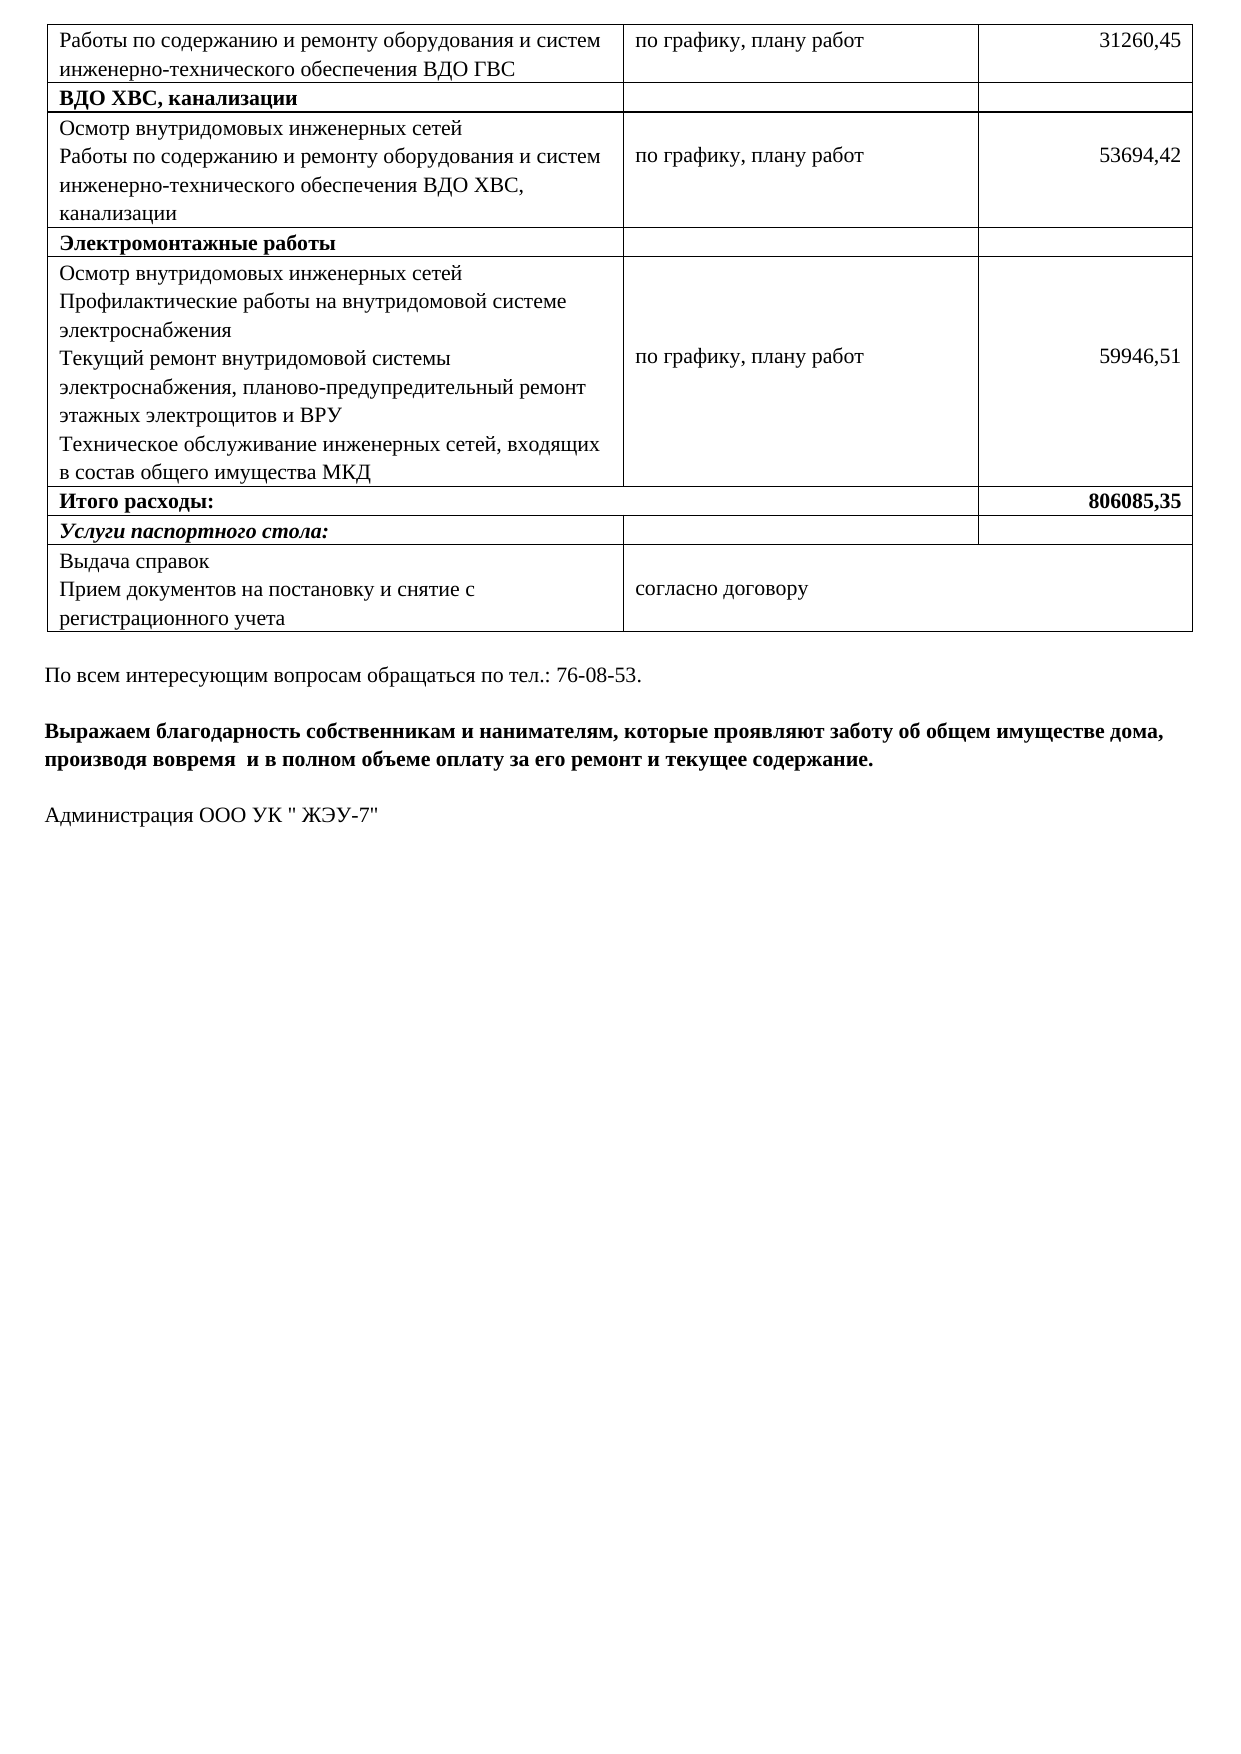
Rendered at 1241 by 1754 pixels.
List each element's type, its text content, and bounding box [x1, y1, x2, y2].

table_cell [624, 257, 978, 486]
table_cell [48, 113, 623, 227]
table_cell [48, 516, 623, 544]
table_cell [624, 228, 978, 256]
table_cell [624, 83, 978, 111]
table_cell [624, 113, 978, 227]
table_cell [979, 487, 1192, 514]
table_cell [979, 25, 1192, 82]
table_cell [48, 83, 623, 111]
text По всем интересующим вопросам обращаться по тел.: 76-08-53. [44, 660, 1181, 688]
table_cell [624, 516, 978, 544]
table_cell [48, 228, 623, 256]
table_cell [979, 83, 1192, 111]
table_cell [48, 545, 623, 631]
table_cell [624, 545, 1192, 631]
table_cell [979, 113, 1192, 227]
text Администрация ООО УК " ЖЭУ-7" [44, 800, 1181, 828]
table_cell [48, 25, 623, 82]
text Выражаем благодарность собственникам и нанимателям, которые проявляют заботу об общем имуществе дома, производя вовремя и в полном объеме оплату за его ремонт и текущее содержание. [44, 716, 1181, 772]
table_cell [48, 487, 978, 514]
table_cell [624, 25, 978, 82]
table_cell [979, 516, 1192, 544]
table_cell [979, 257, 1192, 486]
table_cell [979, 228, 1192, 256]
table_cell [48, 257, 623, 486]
